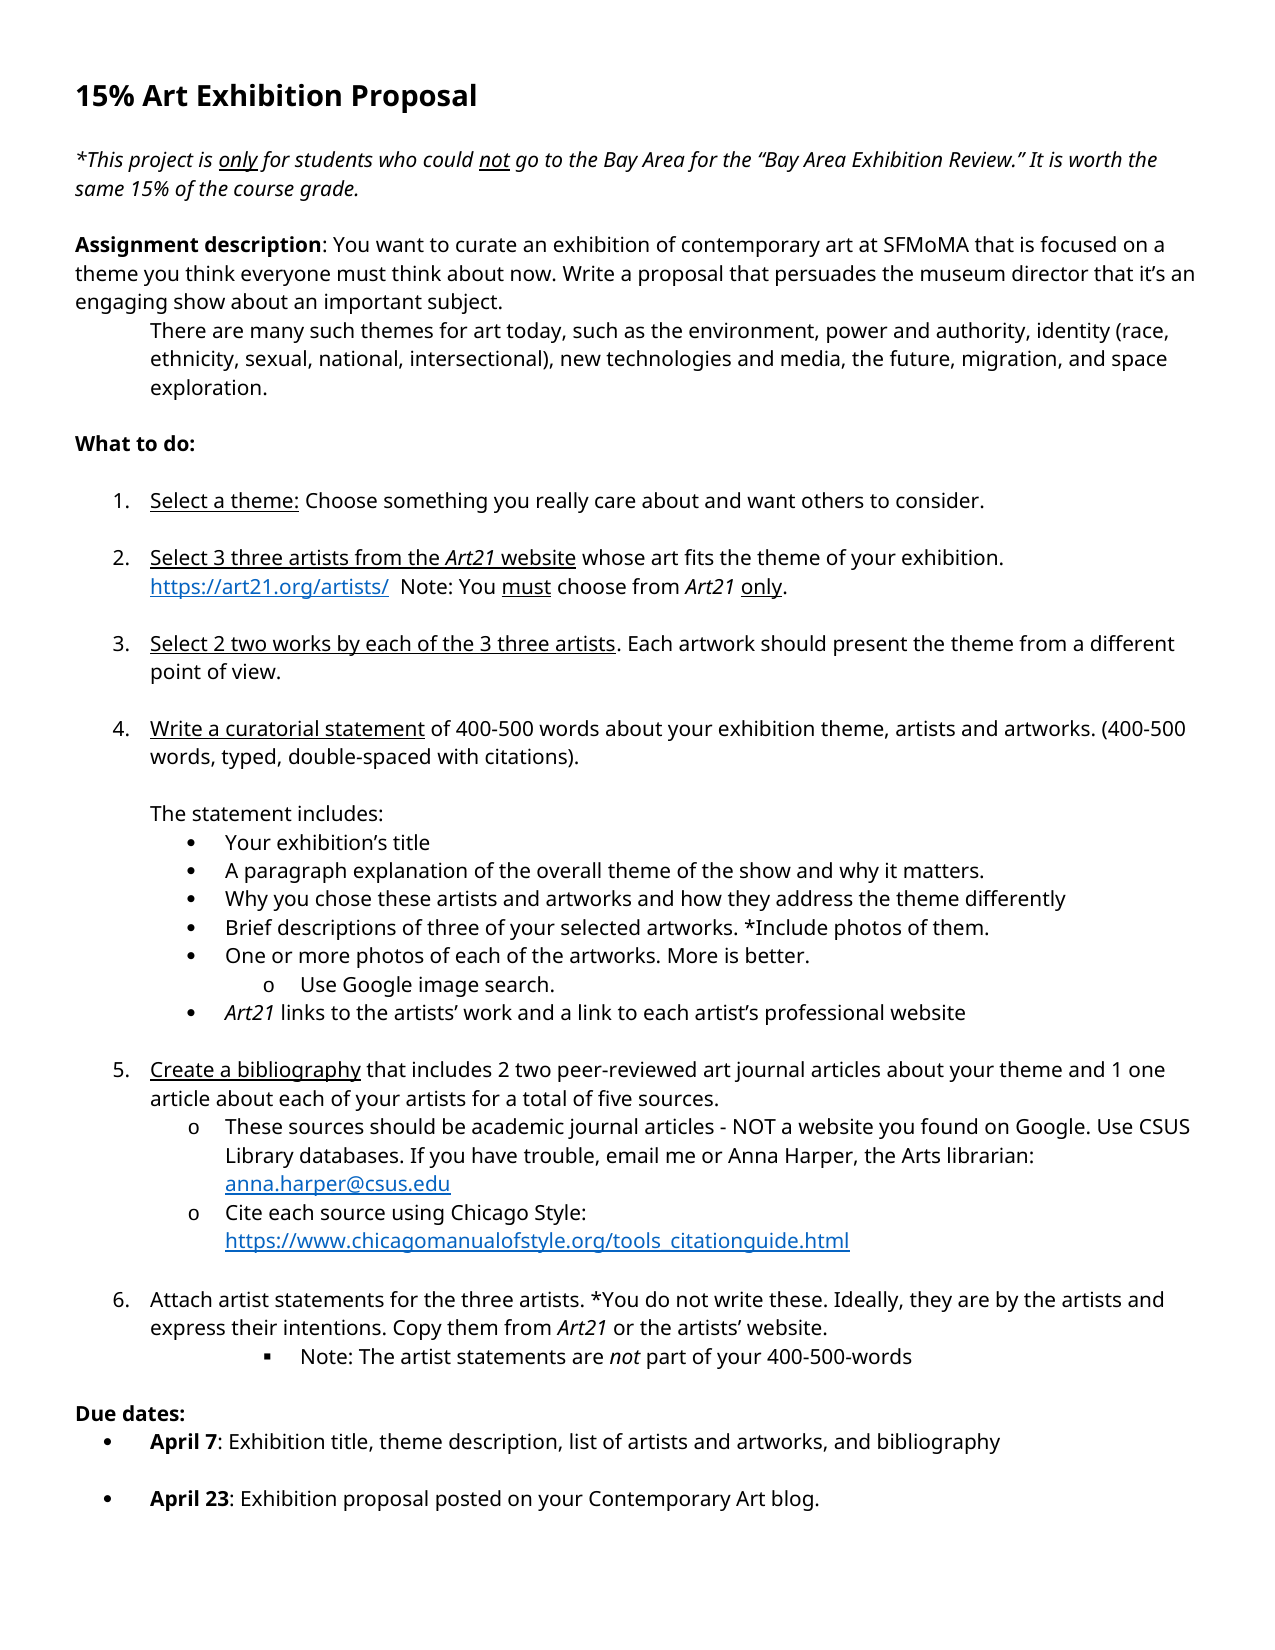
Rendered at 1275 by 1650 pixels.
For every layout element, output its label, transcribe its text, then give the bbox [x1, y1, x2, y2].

text 15% Art Exhibition Proposal [75, 75, 1200, 145]
list Create a bibliography that includes 2 two peer-reviewed art journal articles about your theme and 1 one article about each of your artists for a total of five sources. [112, 1055, 1200, 1112]
list Why you chose these artists and artworks and how they address the theme differently [187, 884, 1200, 913]
text The statement includes: [150, 799, 1200, 828]
list Note: The artist statements are not part of your 400-500-words [262, 1342, 1200, 1370]
text *This project is only for students who could not go to the Bay Area for the “Bay Area Exhibition Review.” It is worth the same 15% of the course grade. [75, 145, 1200, 202]
list Select 3 three artists from the Art21 website whose art fits the theme of your exhibition. https://art21.org/artists/ Note: You must choose from Art21 only. [112, 543, 1200, 600]
list Attach artist statements for the three artists. *You do not write these. Ideally, they are by the artists and express their intentions. Copy them from Art21 or the artists’ website. [112, 1285, 1200, 1342]
list Brief descriptions of three of your selected artworks. *Include photos of them. [187, 913, 1200, 941]
list One or more photos of each of the artworks. More is better. [187, 941, 1200, 970]
list These sources should be academic journal articles - NOT a website you found on Google. Use CSUS Library databases. If you have trouble, email me or Anna Harper, the Arts librarian: anna.harper@csus.edu [187, 1112, 1200, 1198]
list A paragraph explanation of the overall theme of the show and why it matters. [187, 856, 1200, 884]
text There are many such themes for art today, such as the environment, power and authority, identity (race, ethnicity, sexual, national, intersectional), new technologies and media, the future, migration, and space exploration. [150, 316, 1200, 401]
text What to do: [75, 429, 1200, 458]
list Use Google image search. [262, 970, 1200, 998]
list April 7: Exhibition title, theme description, list of artists and artworks, and bibliography [112, 1427, 1200, 1456]
list Your exhibition’s title [187, 828, 1200, 856]
list Select 2 two works by each of the 3 three artists. Each artwork should present the theme from a different point of view. [112, 629, 1200, 686]
text Due dates: [75, 1399, 1200, 1427]
list Select a theme: Choose something you really care about and want others to consider. [112, 486, 1200, 515]
list April 23: Exhibition proposal posted on your Contemporary Art blog. [112, 1484, 1200, 1513]
list Cite each source using Chicago Style: https://www.chicagomanualofstyle.org/tools_citationguide.html [187, 1198, 1200, 1285]
list Art21 links to the artists’ work and a link to each artist’s professional website [187, 998, 1200, 1027]
list Write a curatorial statement of 400-500 words about your exhibition theme, artists and artworks. (400-500 words, typed, double-spaced with citations). [112, 714, 1200, 771]
text Assignment description: You want to curate an exhibition of contemporary art at SFMoMA that is focused on a theme you think everyone must think about now. Write a proposal that persuades the museum director that it’s an engaging show about an important subject. [75, 231, 1200, 316]
